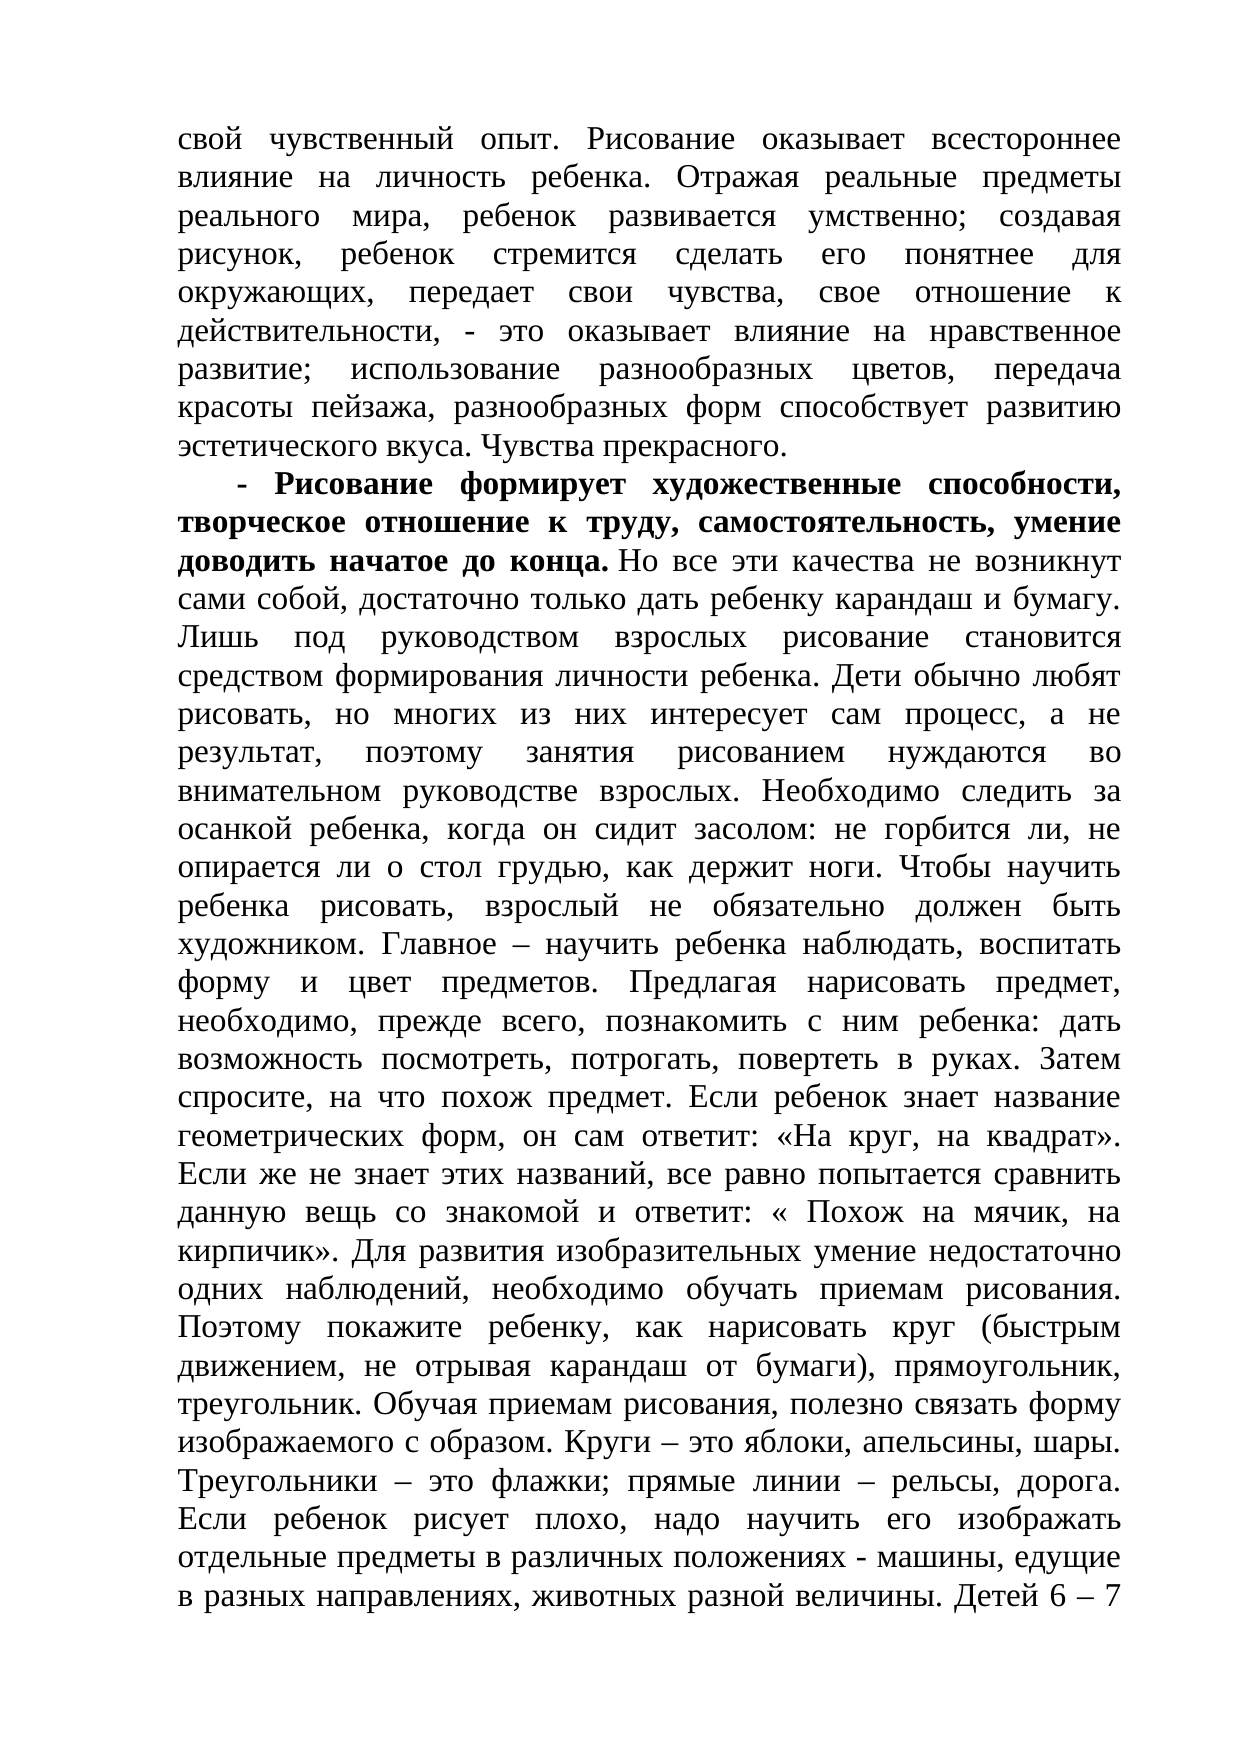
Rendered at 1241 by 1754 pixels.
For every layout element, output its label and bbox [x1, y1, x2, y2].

text [177, 463, 1122, 1613]
text [177, 118, 1122, 463]
